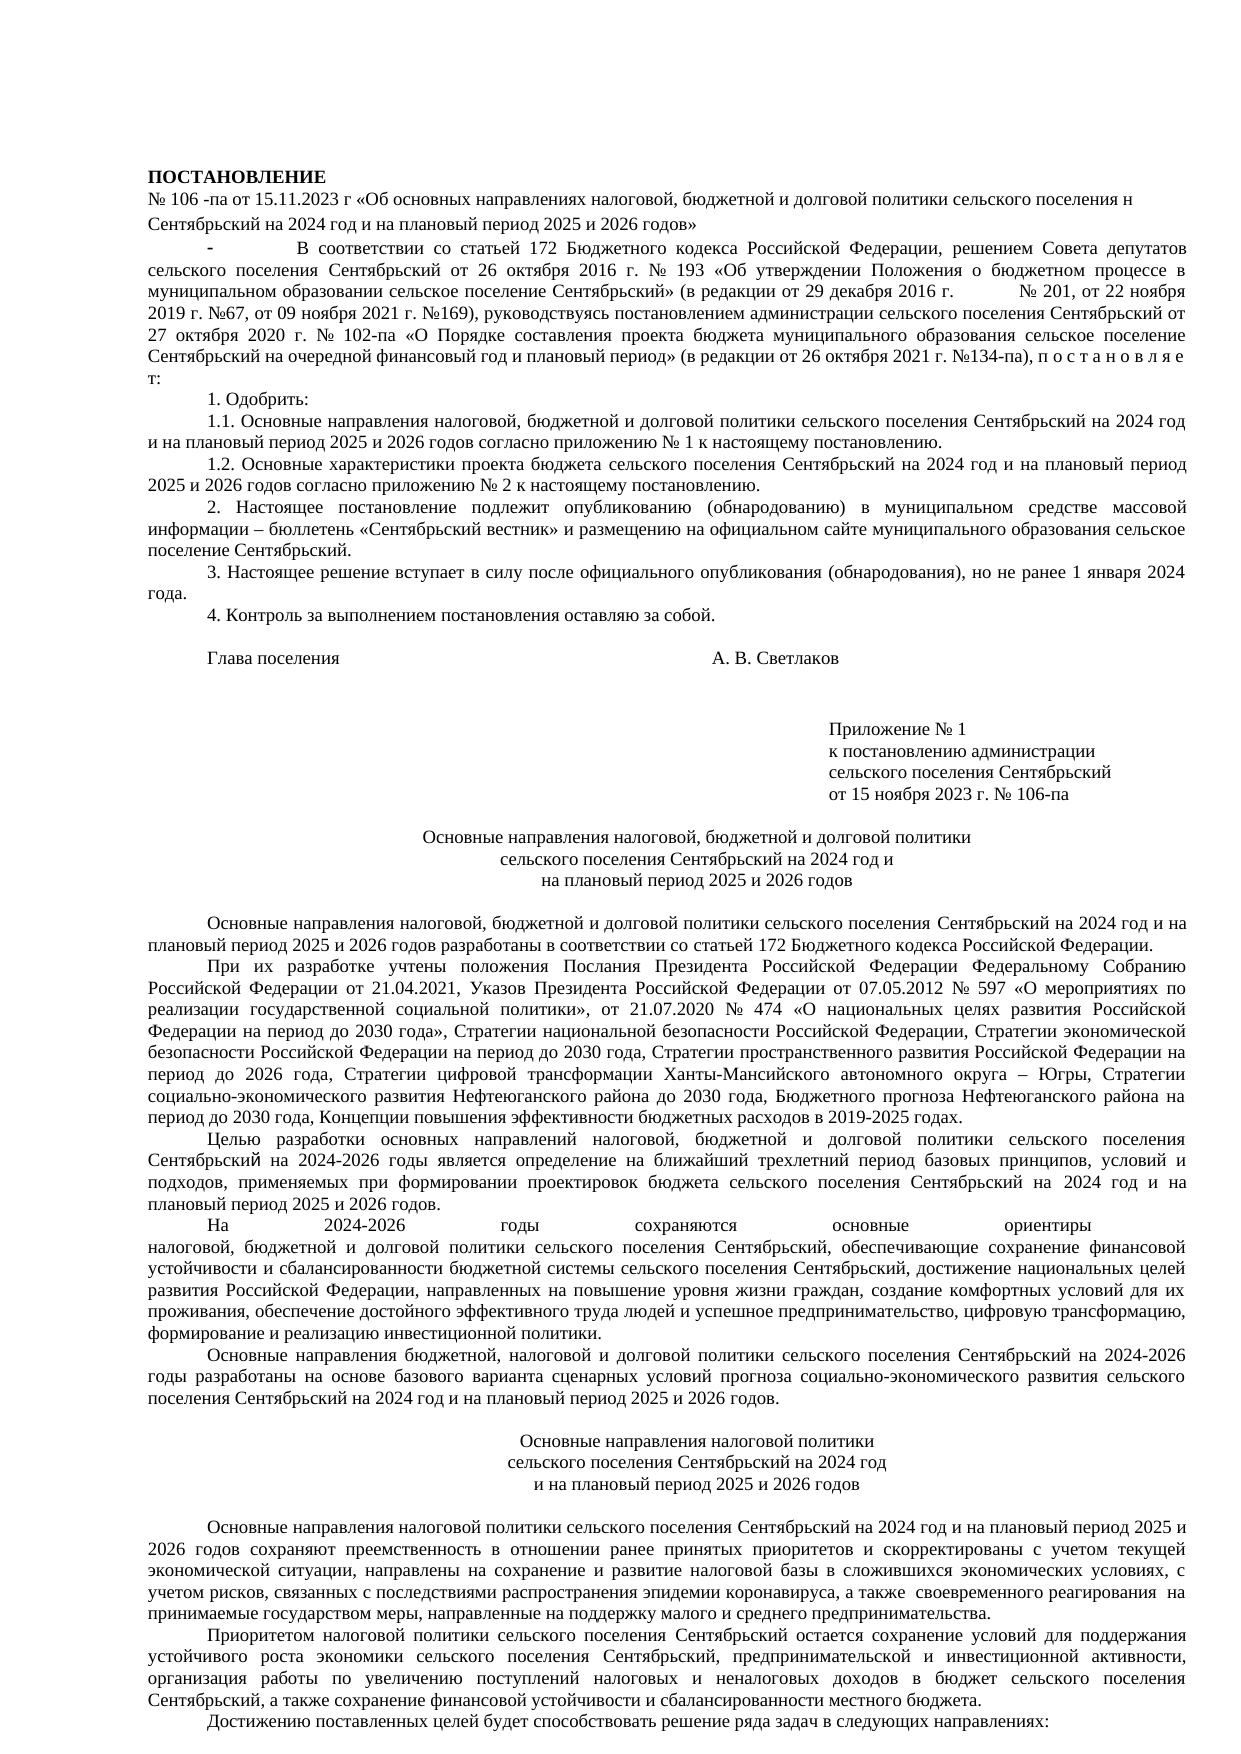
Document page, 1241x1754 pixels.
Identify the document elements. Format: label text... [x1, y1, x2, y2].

list В соответствии со статьей 172 Бюджетного кодекса Российской Федерации, решением Совета депутатов сельского поселения Сентябрьский от 26 октября 2016 г. № 193 «Об утверждении Положения о бюджетном процессе в муниципальном образовании сельское поселение Сентябрьский» (в редакции от 29 декабря 2016 г. № 201, от 22 ноября 2019 г. №67, от 09 ноября 2021 г. №169), руководствуясь постановлением администрации сельского поселения Сентябрьский от 27 октября 2020 г. № 102-па «О Порядке составления проекта бюджета муниципального образования сельское поселение Сентябрьский на очередной финансовый год и плановый период» (в редакции от 26 октября 2021 г. №134-па), п о с т а н о в л я е т: [148, 237, 1187, 388]
text Достижению поставленных целей будет способствовать решение ряда задач в следующих направлениях: [148, 1710, 1187, 1732]
text 1.2. Основные характеристики проекта бюджета сельского поселения Сентябрьский на 2024 год и на плановый период 2025 и 2026 годов согласно приложению № 2 к настоящему постановлению. [148, 453, 1187, 496]
text При их разработке учтены положения Послания Президента Российской Федерации Федеральному Собранию Российской Федерации от 21.04.2021, Указов Президента Российской Федерации от 07.05.2012 № 597 «О мероприятиях по реализации государственной социальной политики», от 21.07.2020 № 474 «О национальных целях развития Российской Федерации на период до 2030 года», Стратегии национальной безопасности Российской Федерации, Стратегии экономической безопасности Российской Федерации на период до 2030 года, Стратегии пространственного развития Российской Федерации на период до 2026 года, Стратегии цифровой трансформации Ханты-Мансийского автономного округа – Югры, Стратегии социально-экономического развития Нефтеюганского района до 2030 года, Бюджетного прогноза Нефтеюганского района на период до 2030 года, Концепции повышения эффективности бюджетных расходов в 2019-2025 годах. [148, 955, 1187, 1128]
text Целью разработки основных направлений налоговой, бюджетной и долговой политики сельского поселения Сентябрьский на 2024-2026 годы является определение на ближайший трехлетний период базовых принципов, условий и подходов, применяемых при формировании проектировок бюджета сельского поселения Сентябрьский на 2024 год и на плановый период 2025 и 2026 годов. [148, 1128, 1187, 1214]
text Основные направления налоговой политики [148, 1430, 1187, 1451]
text 4. Контроль за выполнением постановления оставляю за собой. [148, 604, 1187, 625]
text Приоритетом налоговой политики сельского поселения Сентябрьский остается сохранение условий для поддержания устойчивого роста экономики сельского поселения Сентябрьский, предпринимательской и инвестиционной активности, организация работы по увеличению поступлений налоговых и неналоговых доходов в бюджет сельского поселения Сентябрьский, а также сохранение финансовой устойчивости и сбалансированности местного бюджета. [148, 1624, 1187, 1710]
text 1. Одобрить: [148, 388, 1187, 410]
text Приложение № 1 [709, 718, 1187, 739]
text и на плановый период 2025 и 2026 годов [148, 1473, 1187, 1494]
text на плановый период 2025 и 2026 годов [148, 869, 1187, 891]
text 2. Настоящее постановление подлежит опубликованию (обнародованию) в муниципальном средстве массовой информации – бюллетень «Сентябрьский вестник» и размещению на официальном сайте муниципального образования сельское поселение Сентябрьский. [148, 496, 1187, 561]
text ПОСТАНОВЛЕНИЕ [148, 166, 1187, 188]
text от 15 ноября 2023 г. № 106-па [709, 783, 1187, 804]
text сельского поселения Сентябрьский на 2024 год и [148, 847, 1187, 869]
text сельского поселения Сентябрьский на 2024 год [148, 1451, 1187, 1473]
text к постановлению администрации [709, 739, 1187, 761]
text 1.1. Основные направления налоговой, бюджетной и долговой политики сельского поселения Сентябрьский на 2024 год и на плановый период 2025 и 2026 годов согласно приложению № 1 к настоящему постановлению. [148, 410, 1187, 453]
text Основные направления налоговой политики сельского поселения Сентябрьский на 2024 год и на плановый период 2025 и 2026 годов сохраняют преемственность в отношении ранее принятых приоритетов и скорректированы с учетом текущей экономической ситуации, направлены на сохранение и развитие налоговой базы в сложившихся экономических условиях, с учетом рисков, связанных с последствиями распространения эпидемии коронавируса, а также своевременного реагирования на принимаемые государством меры, направленные на поддержку малого и среднего предпринимательства. [148, 1516, 1187, 1624]
text сельского поселения Сентябрьский [709, 761, 1187, 783]
text Основные направления налоговой, бюджетной и долговой политики сельского поселения Сентябрьский на 2024 год и на плановый период 2025 и 2026 годов разработаны в соответствии со статьей 172 Бюджетного кодекса Российской Федерации. [148, 912, 1187, 955]
text Основные направления налоговой, бюджетной и долговой политики [148, 826, 1187, 847]
text 3. Настоящее решение вступает в силу после официального опубликования (обнародования), но не ранее 1 января 2024 года. [148, 561, 1187, 604]
text № 106 -па от 15.11.2023 г «Об основных направлениях налоговой, бюджетной и долговой политики сельского поселения н Сентябрьский на 2024 год и на плановый период 2025 и 2026 годов» [148, 188, 1187, 234]
text Основные направления бюджетной, налоговой и долговой политики сельского поселения Сентябрьский на 2024-2026 годы разработаны на основе базового варианта сценарных условий прогноза социально-экономического развития сельского поселения Сентябрьский на 2024 год и на плановый период 2025 и 2026 годов. [148, 1343, 1187, 1408]
text На 2024-2026 годы сохраняются основные ориентиры налоговой, бюджетной и долговой политики сельского поселения Сентябрьский, обеспечивающие сохранение финансовой устойчивости и сбалансированности бюджетной системы сельского поселения Сентябрьский, достижение национальных целей развития Российской Федерации, направленных на повышение уровня жизни граждан, создание комфортных условий для их проживания, обеспечение достойного эффективного труда людей и успешное предпринимательство, цифровую трансформацию, формирование и реализацию инвестиционной политики. [148, 1214, 1187, 1343]
text Глава поселения А. В. Светлаков [148, 647, 1187, 668]
